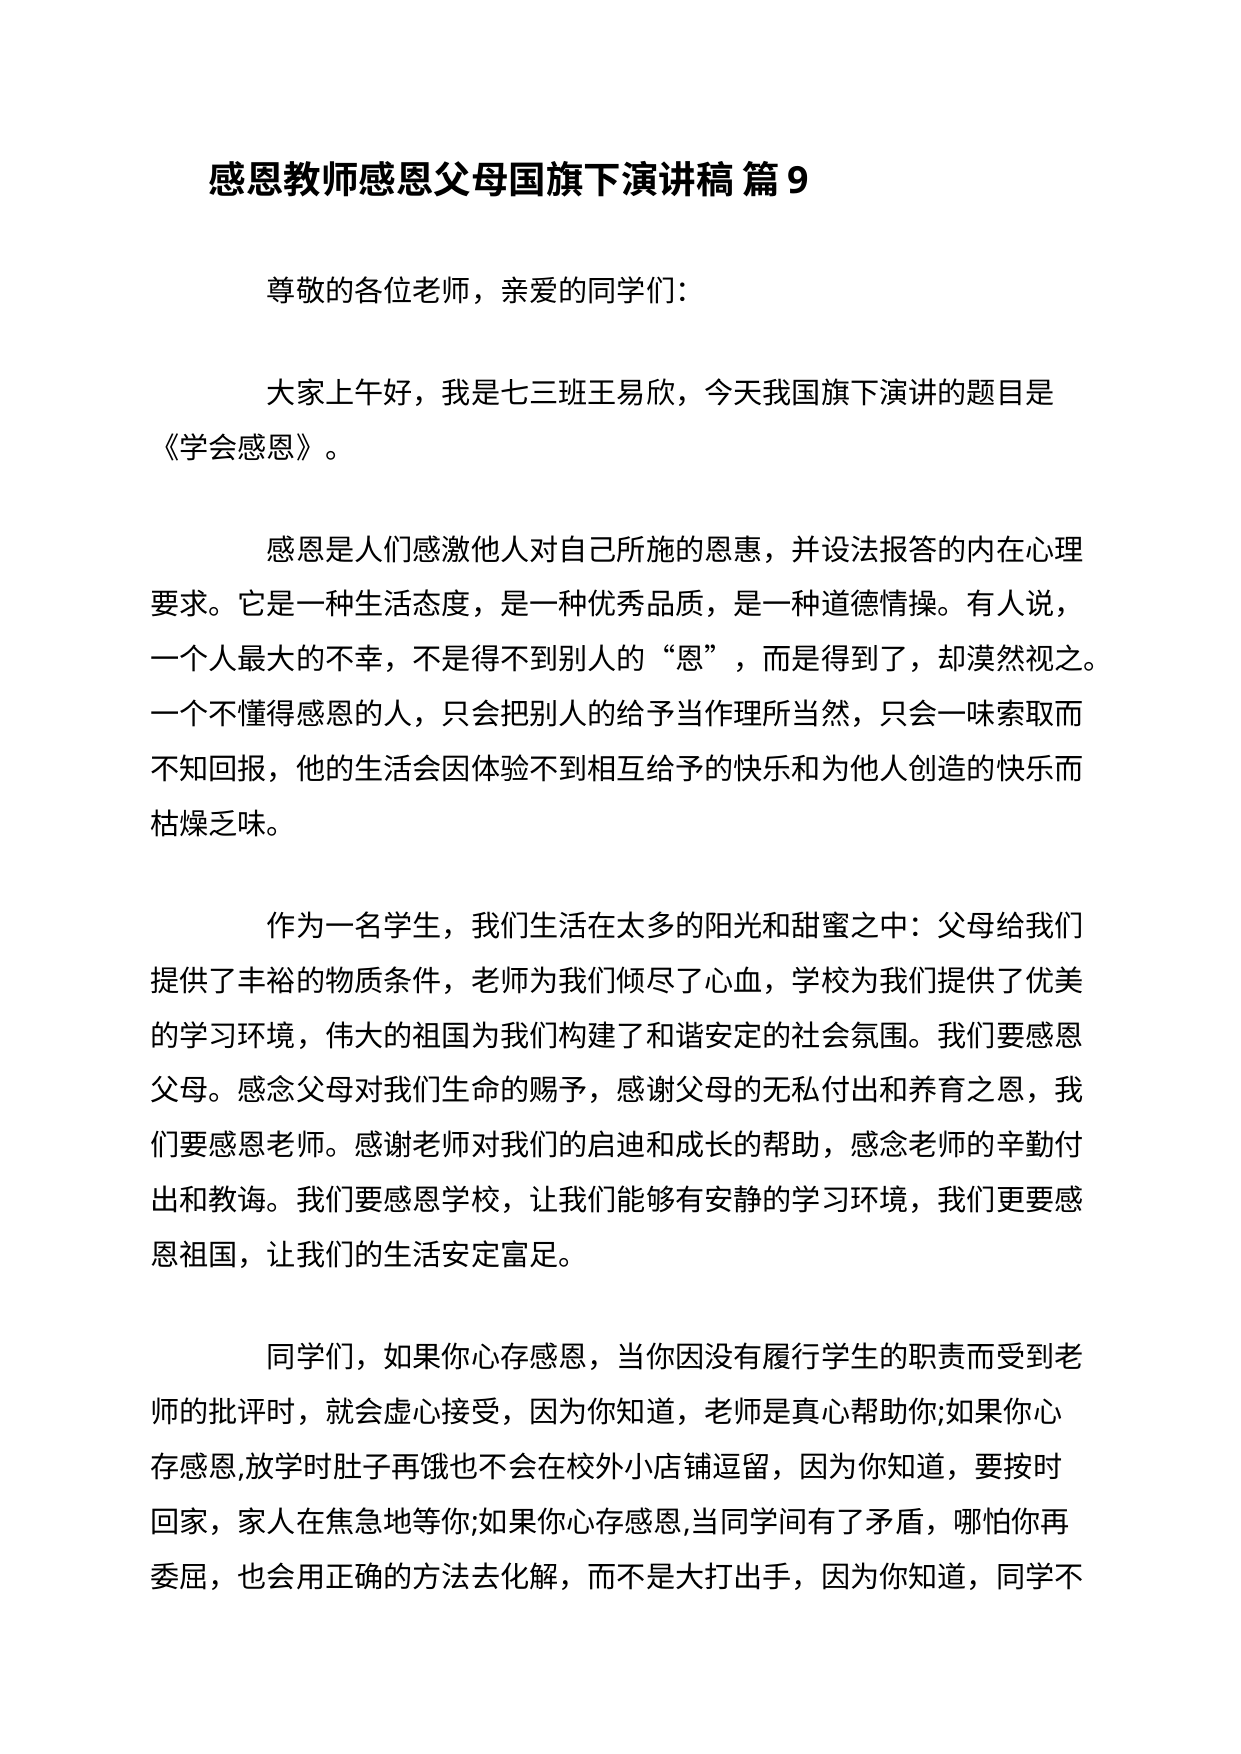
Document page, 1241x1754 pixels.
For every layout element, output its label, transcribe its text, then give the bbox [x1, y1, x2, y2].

text 尊敬的各位老师，亲爱的同学们： [150, 268, 1090, 310]
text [150, 1333, 1090, 1596]
text 感恩是人们感激他人对自己所施的恩惠，并设法报答的内在心理要求。它是一种生活态度，是一种优秀品质，是一种道德情操。有人说，一个人最大的不幸，不是得不到别人的“恩”，而是得到了，却漠然视之。一个不懂得感恩的人，只会把别人的给予当作理所当然，只会一味索取而不知回报，他的生活会因体验不到相互给予的快乐和为他人创造的快乐而枯燥乏味。 [150, 526, 1090, 843]
text 感恩教师感恩父母国旗下演讲稿 篇9 [150, 150, 1090, 204]
text 作为一名学生，我们生活在太多的阳光和甜蜜之中：父母给我们提供了丰裕的物质条件，老师为我们倾尽了心血，学校为我们提供了优美的学习环境，伟大的祖国为我们构建了和谐安定的社会氛围。我们要感恩父母。感念父母对我们生命的赐予，感谢父母的无私付出和养育之恩，我们要感恩老师。感谢老师对我们的启迪和成长的帮助，感念老师的辛勤付出和教诲。我们要感恩学校，让我们能够有安静的学习环境，我们更要感恩祖国，让我们的生活安定富足。 [150, 902, 1090, 1274]
text 大家上午好，我是七三班王易欣，今天我国旗下演讲的题目是《学会感恩》。 [150, 369, 1090, 467]
